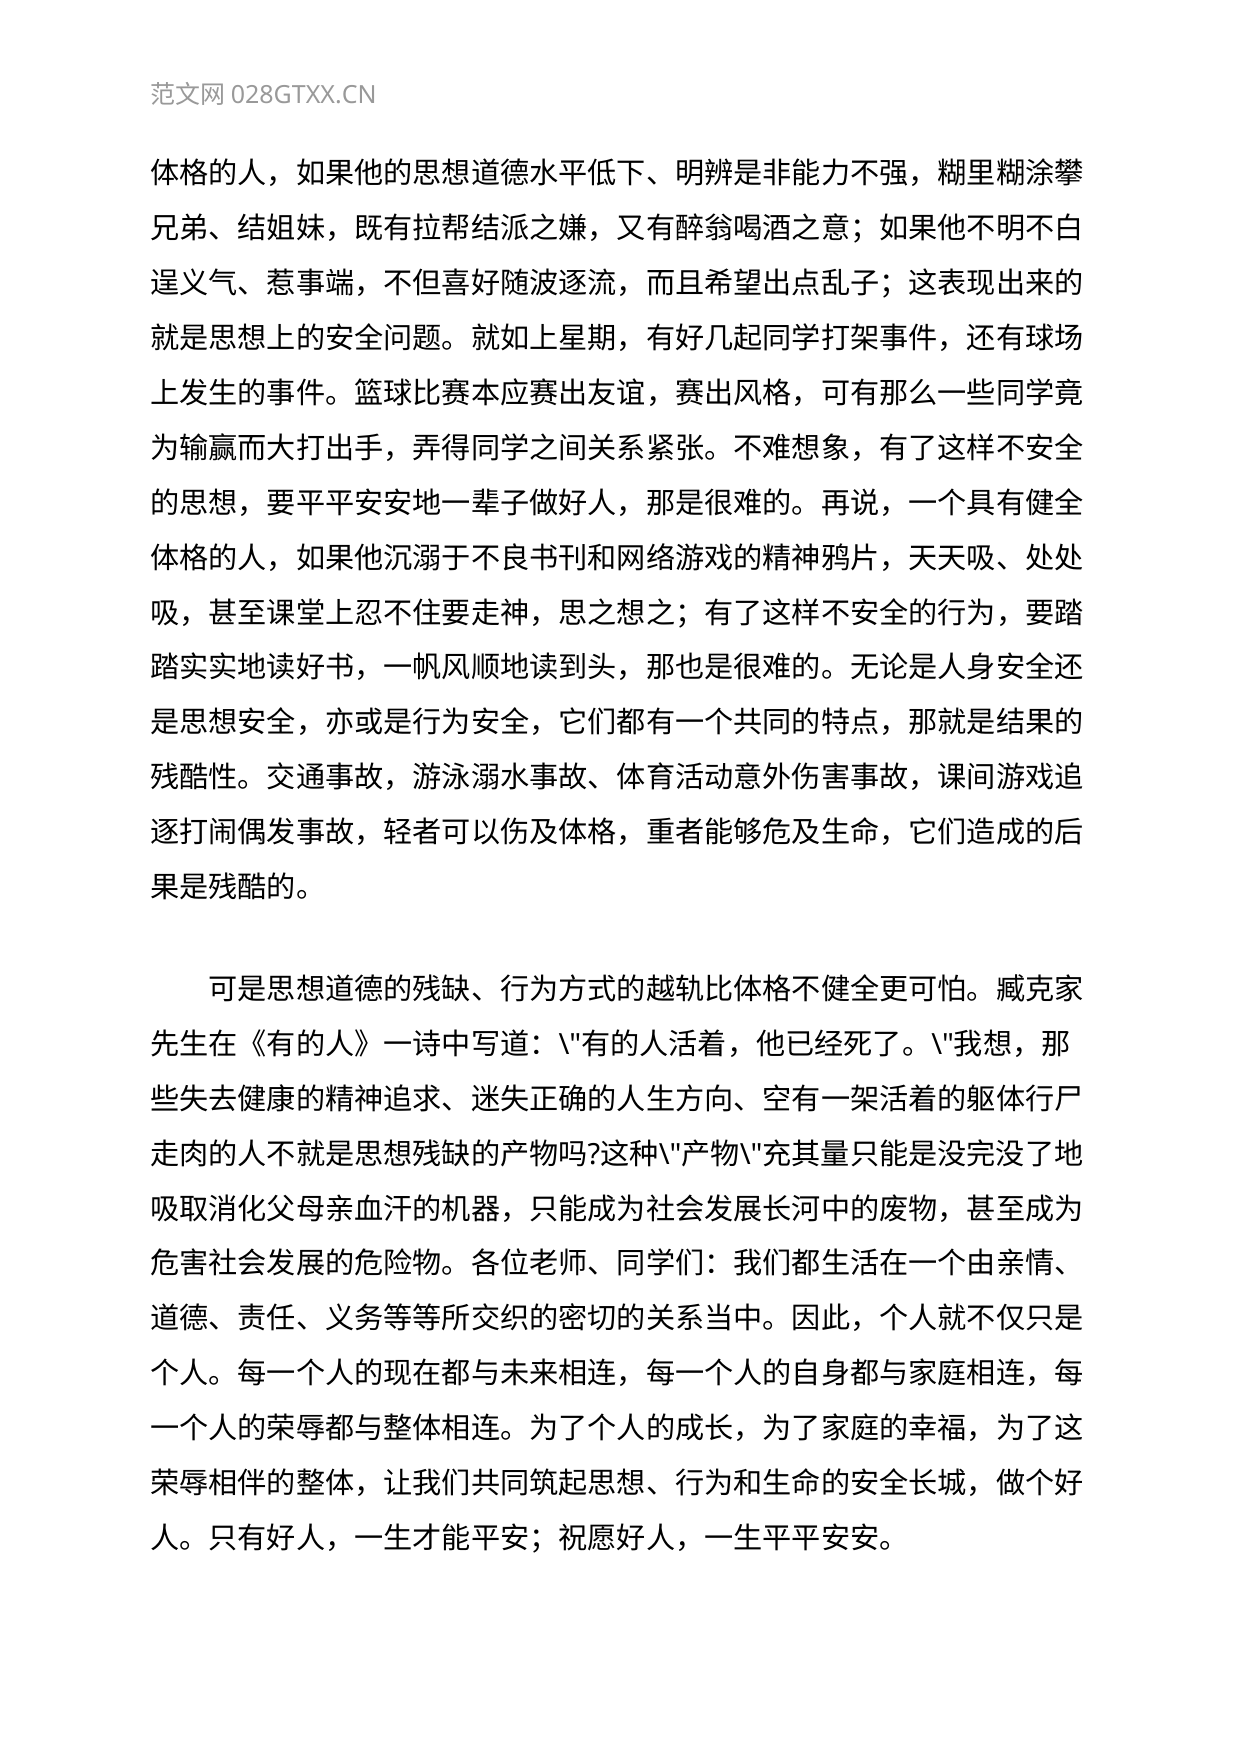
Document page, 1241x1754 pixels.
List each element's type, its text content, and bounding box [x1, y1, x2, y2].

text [150, 150, 1090, 906]
text 可是思想道德的残缺、行为方式的越轨比体格不健全更可怕。臧克家先生在《有的人》一诗中写道：\"有的人活着，他已经死了。\"我想，那些失去健康的精神追求、迷失正确的人生方向、空有一架活着的躯体行尸走肉的人不就是思想残缺的产物吗?这种\"产物\"充其量只能是没完没了地吸取消化父母亲血汗的机器，只能成为社会发展长河中的废物，甚至成为危害社会发展的危险物。各位老师、同学们：我们都生活在一个由亲情、道德、责任、义务等等所交织的密切的关系当中。因此，个人就不仅只是个人。每一个人的现在都与未来相连，每一个人的自身都与家庭相连，每一个人的荣辱都与整体相连。为了个人的成长，为了家庭的幸福，为了这荣辱相伴的整体，让我们共同筑起思想、行为和生命的安全长城，做个好人。只有好人，一生才能平安；祝愿好人，一生平平安安。 [150, 965, 1090, 1557]
